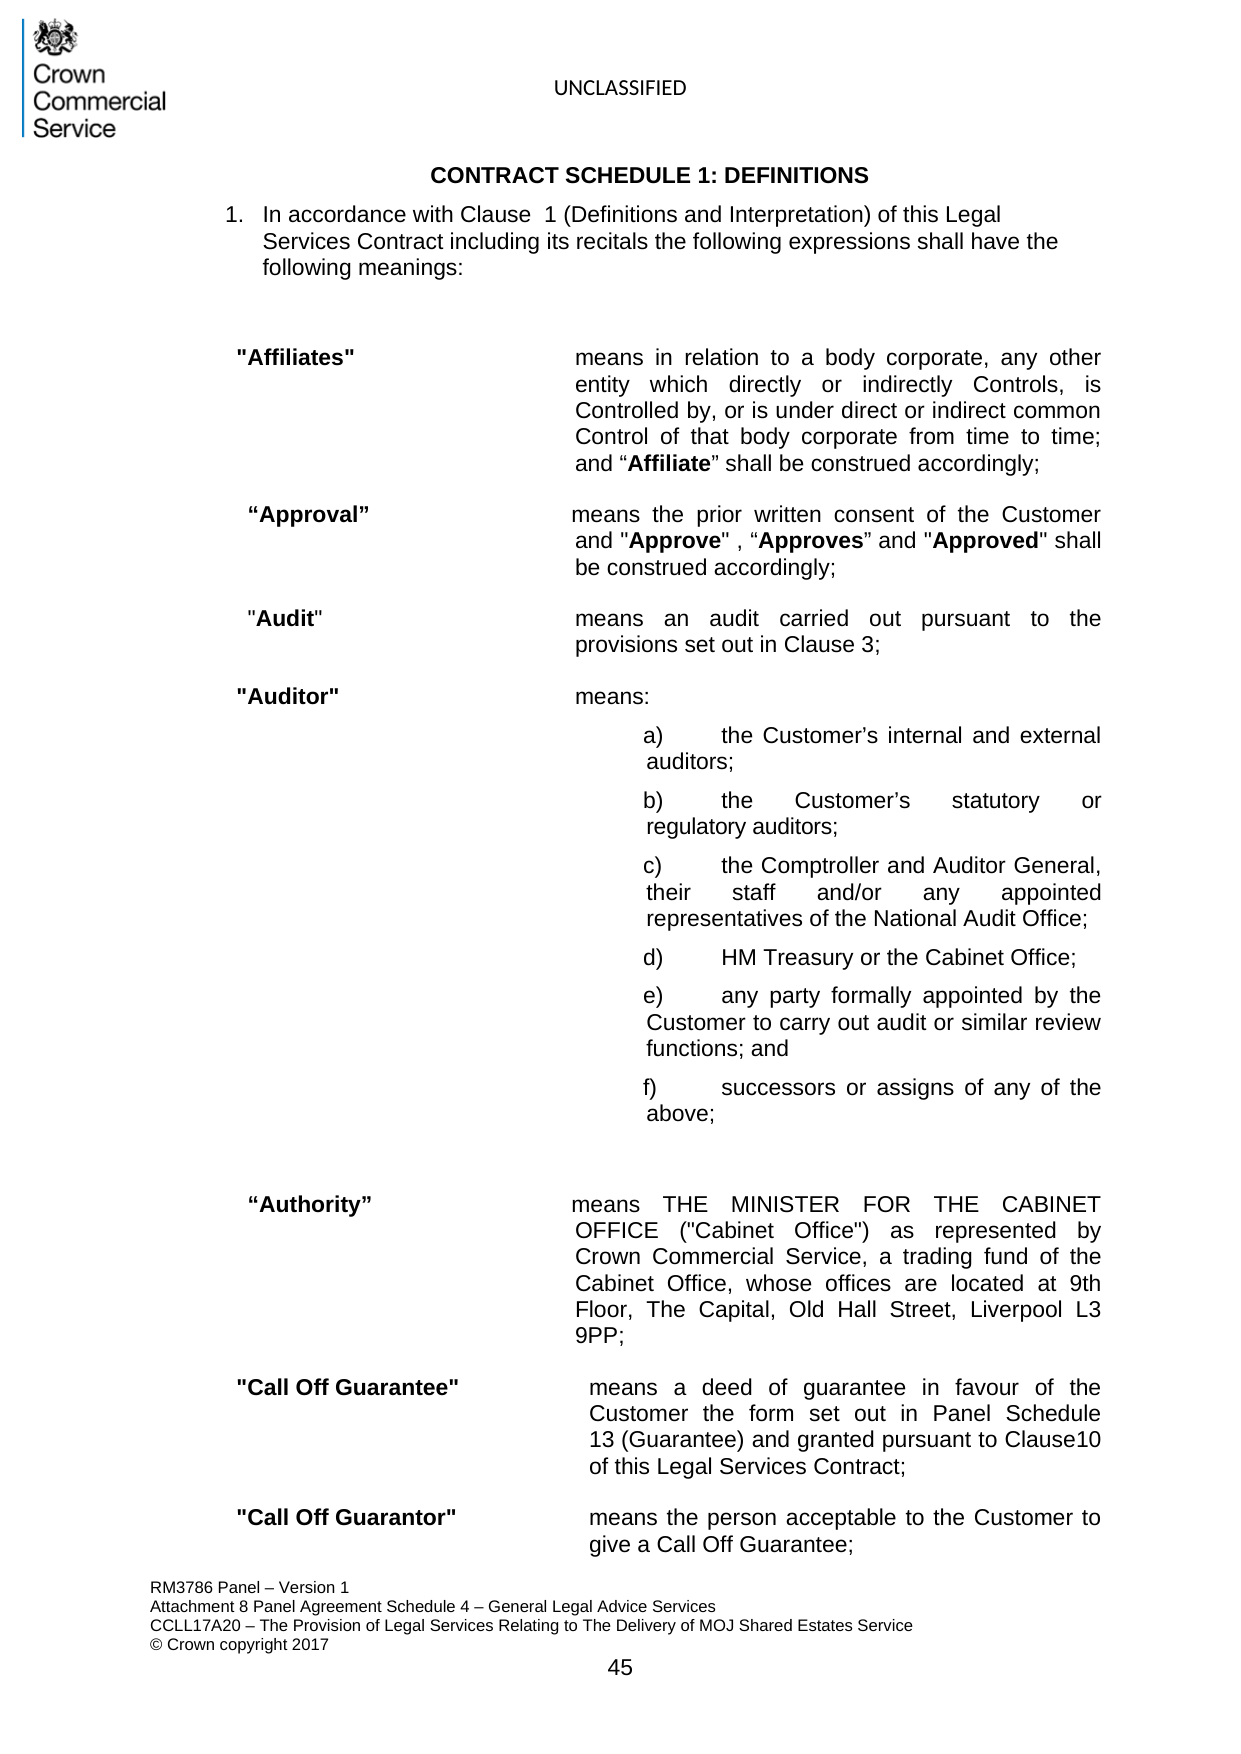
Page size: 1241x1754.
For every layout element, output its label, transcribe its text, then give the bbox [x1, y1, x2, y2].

table_cell means a deed of guarantee in favour of the Customer the form set out in Panel Schedule 13 (Guarantee) and granted pursuant to Clause10 of this Legal Services Contract; [560, 1361, 1113, 1492]
table_cell “Authority” [236, 1178, 560, 1361]
subtitle CONTRACT SCHEDULE 1: DEFINITIONS [209, 162, 1090, 189]
table_cell "Audit" [236, 593, 560, 670]
picture [21, 18, 166, 138]
table_cell "Call Off Guarantor" [236, 1492, 560, 1569]
table_cell "Call Off Guarantee" [236, 1361, 560, 1492]
table_cell means: the Customer’s internal and external auditors; the Customer’s statutory or regulatory auditors; the Comptroller and Auditor General, their staff and/or any appointed representatives of the National Audit Office; HM Treasury or the Cabinet Office; any party formally appointed by the Customer to carry out audit or similar review functions; and successors or assigns of any of the above; [560, 670, 1113, 1178]
table_cell means the person acceptable to the Customer to give a Call Off Guarantee; [560, 1492, 1113, 1569]
table_cell “Approval” [236, 489, 560, 593]
table_cell means THE MINISTER FOR THE CABINET OFFICE ("Cabinet Office") as represented by Crown Commercial Service, a trading fund of the Cabinet Office, whose offices are located at 9th Floor, The Capital, Old Hall Street, Liverpool L3 9PP; [560, 1178, 1113, 1361]
table_header "Affiliates" [236, 332, 560, 488]
table_cell means an audit carried out pursuant to the provisions set out in Clause 3; [560, 593, 1113, 670]
table_header means in relation to a body corporate, any other entity which directly or indirectly Controls, is Controlled by, or is under direct or indirect common Control of that body corporate from time to time; and “Affiliate” shall be construed accordingly; [560, 332, 1113, 488]
table_cell means the prior written consent of the Customer and "Approve" , “Approves” and "Approved" shall be construed accordingly; [560, 489, 1113, 593]
list In accordance with Clause 1 (Definitions and Interpretation) of this Legal Services Contract including its recitals the following expressions shall have the following meanings: [225, 201, 1090, 280]
table_cell "Auditor" [236, 670, 560, 1178]
